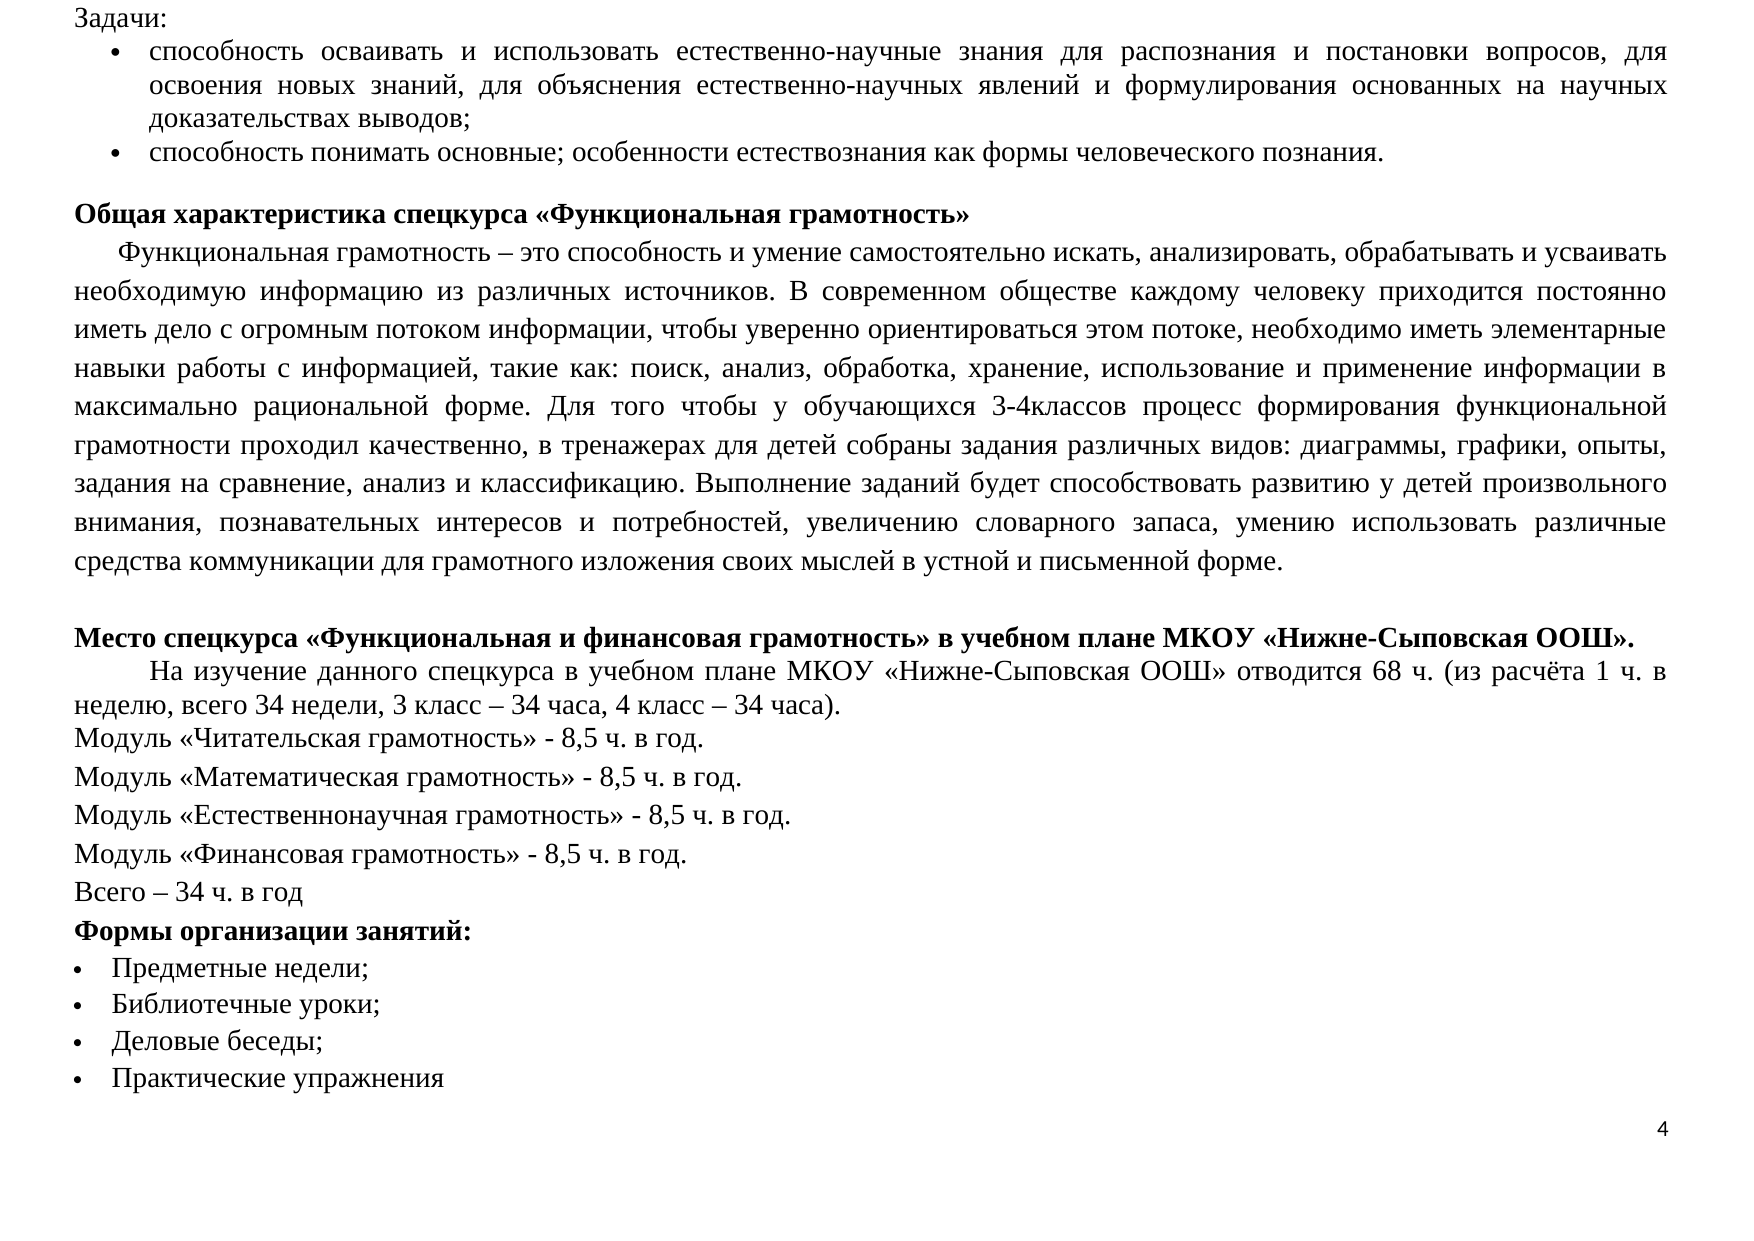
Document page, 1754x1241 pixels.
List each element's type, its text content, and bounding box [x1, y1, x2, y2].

text Формы организации занятий: [74, 913, 1668, 947]
text Задачи: [74, 0, 1668, 33]
list способность понимать основные; особенности естествознания как формы человеческого познания. [111, 134, 1668, 168]
text Модуль «Финансовая грамотность» - 8,5 ч. в год. [74, 836, 1668, 869]
text На изучение данного спецкурса в учебном плане МКОУ «Нижне-Сыповская ООШ» отводится 68 ч. (из расчёта 1 ч. в неделю, всего 34 недели, 3 класс – 34 часа, 4 класс – 34 часа). [74, 653, 1668, 720]
text Модуль «Читательская грамотность» - 8,5 ч. в год. [74, 720, 1668, 754]
text Функциональная грамотность – это способность и умение самостоятельно искать, анализировать, обрабатывать и усваивать необходимую информацию из различных источников. В современном обществе каждому человеку приходится постоянно иметь дело с огромным потоком информации, чтобы уверенно ориентироваться этом потоке, необходимо иметь элементарные навыки работы с информацией, такие как: поиск, анализ, обработка, хранение, использование и применение информации в максимально рациональной форме. Для того чтобы у обучающихся 3-4классов процесс формирования функциональной грамотности проходил качественно, в тренажерах для детей собраны задания различных видов: диаграммы, графики, опыты, задания на сравнение, анализ и классификацию. Выполнение заданий будет способствовать развитию у детей произвольного внимания, познавательных интересов и потребностей, увеличению словарного запаса, умению использовать различные средства коммуникации для грамотного изложения своих мыслей в устной и письменной форме. [74, 234, 1668, 576]
list Практические упражнения [74, 1060, 1622, 1093]
text Модуль «Математическая грамотность» - 8,5 ч. в год. [74, 759, 1668, 792]
list Предметные недели; [74, 950, 1622, 983]
list Библиотечные уроки; [74, 986, 1622, 1020]
list способность осваивать и использовать естественно-научные знания для распознания и постановки вопросов, для освоения новых знаний, для объяснения естественно-научных явлений и формулирования основанных на научных доказательствах выводов; [111, 33, 1668, 134]
text Модуль «Естественнонаучная грамотность» - 8,5 ч. в год. [74, 797, 1668, 831]
text Всего – 34 ч. в год [74, 874, 1668, 908]
text Общая характеристика спецкурса «Функциональная грамотность» [74, 196, 1668, 229]
list Деловые беседы; [74, 1023, 1622, 1057]
text Место спецкурса «Функциональная и финансовая грамотность» в учебном плане МКОУ «Нижне-Сыповская ООШ». [74, 620, 1668, 653]
